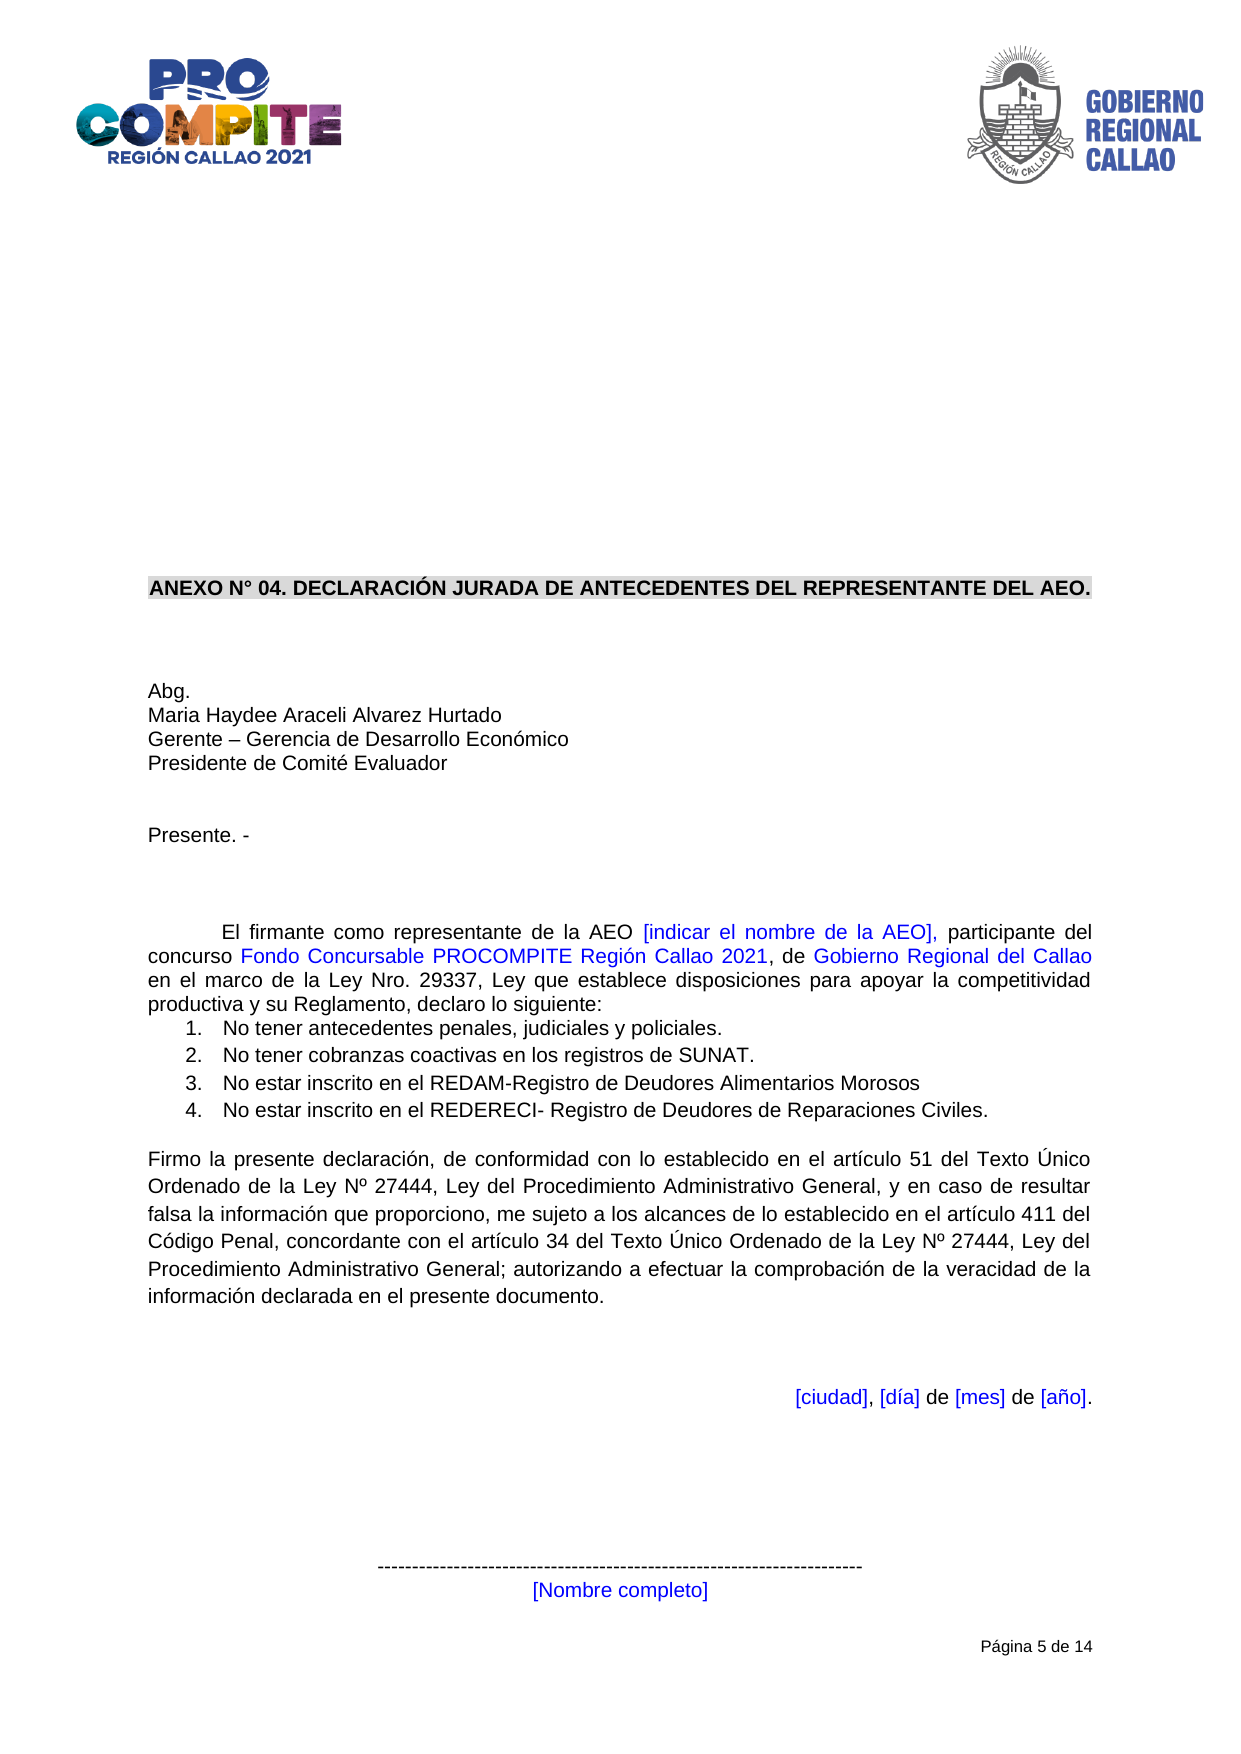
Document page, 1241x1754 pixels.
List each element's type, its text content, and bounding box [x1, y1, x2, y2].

text ANEXO N° 04. DECLARACIÓN JURADA DE ANTECEDENTES DEL REPRESENTANTE DEL AEO. [148, 576, 1092, 599]
picture [967, 45, 1204, 184]
text Maria Haydee Araceli Alvarez Hurtado [148, 703, 1092, 727]
text Gerente – Gerencia de Desarrollo Económico [148, 727, 1092, 751]
text [ciudad], [día] de [mes] de [año]. [221, 1385, 1092, 1409]
picture [76, 58, 342, 164]
text Firmo la presente declaración, de conformidad con lo establecido en el artículo 51 del Texto Único Ordenado de la Ley Nº 27444, Ley del Procedimiento Administrativo General, y en caso de resultar falsa la información que proporciono, me sujeto a los alcances de lo establecido en el artículo 411 del Código Penal, concordante con el artículo 34 del Texto Único Ordenado de la Ley Nº 27444, Ley del Procedimiento Administrativo General; autorizando a efectuar la comprobación de la veracidad de la información declarada en el presente documento. [148, 1146, 1092, 1308]
list No estar inscrito en el REDAM-Registro de Deudores Alimentarios Morosos [185, 1071, 1092, 1094]
text Presidente de Comité Evaluador [148, 751, 1092, 775]
text [Nombre completo] [148, 1578, 1092, 1602]
text El firmante como representante de la AEO [indicar el nombre de la AEO], participante del concurso Fondo Concursable PROCOMPITE Región Callao 2021, de Gobierno Regional del Callao en el marco de la Ley Nro. 29337, Ley que establece disposiciones para apoyar la competitividad productiva y su Reglamento, declaro lo siguiente: [148, 920, 1092, 1016]
text Abg. [148, 679, 1092, 703]
text ---------------------------------------------------------------------- [148, 1554, 1092, 1578]
list No estar inscrito en el REDERECI- Registro de Deudores de Reparaciones Civiles. [185, 1098, 1092, 1122]
list No tener cobranzas coactivas en los registros de SUNAT. [185, 1043, 1092, 1067]
text Presente. - [148, 823, 1092, 847]
list No tener antecedentes penales, judiciales y policiales. [185, 1016, 1092, 1039]
